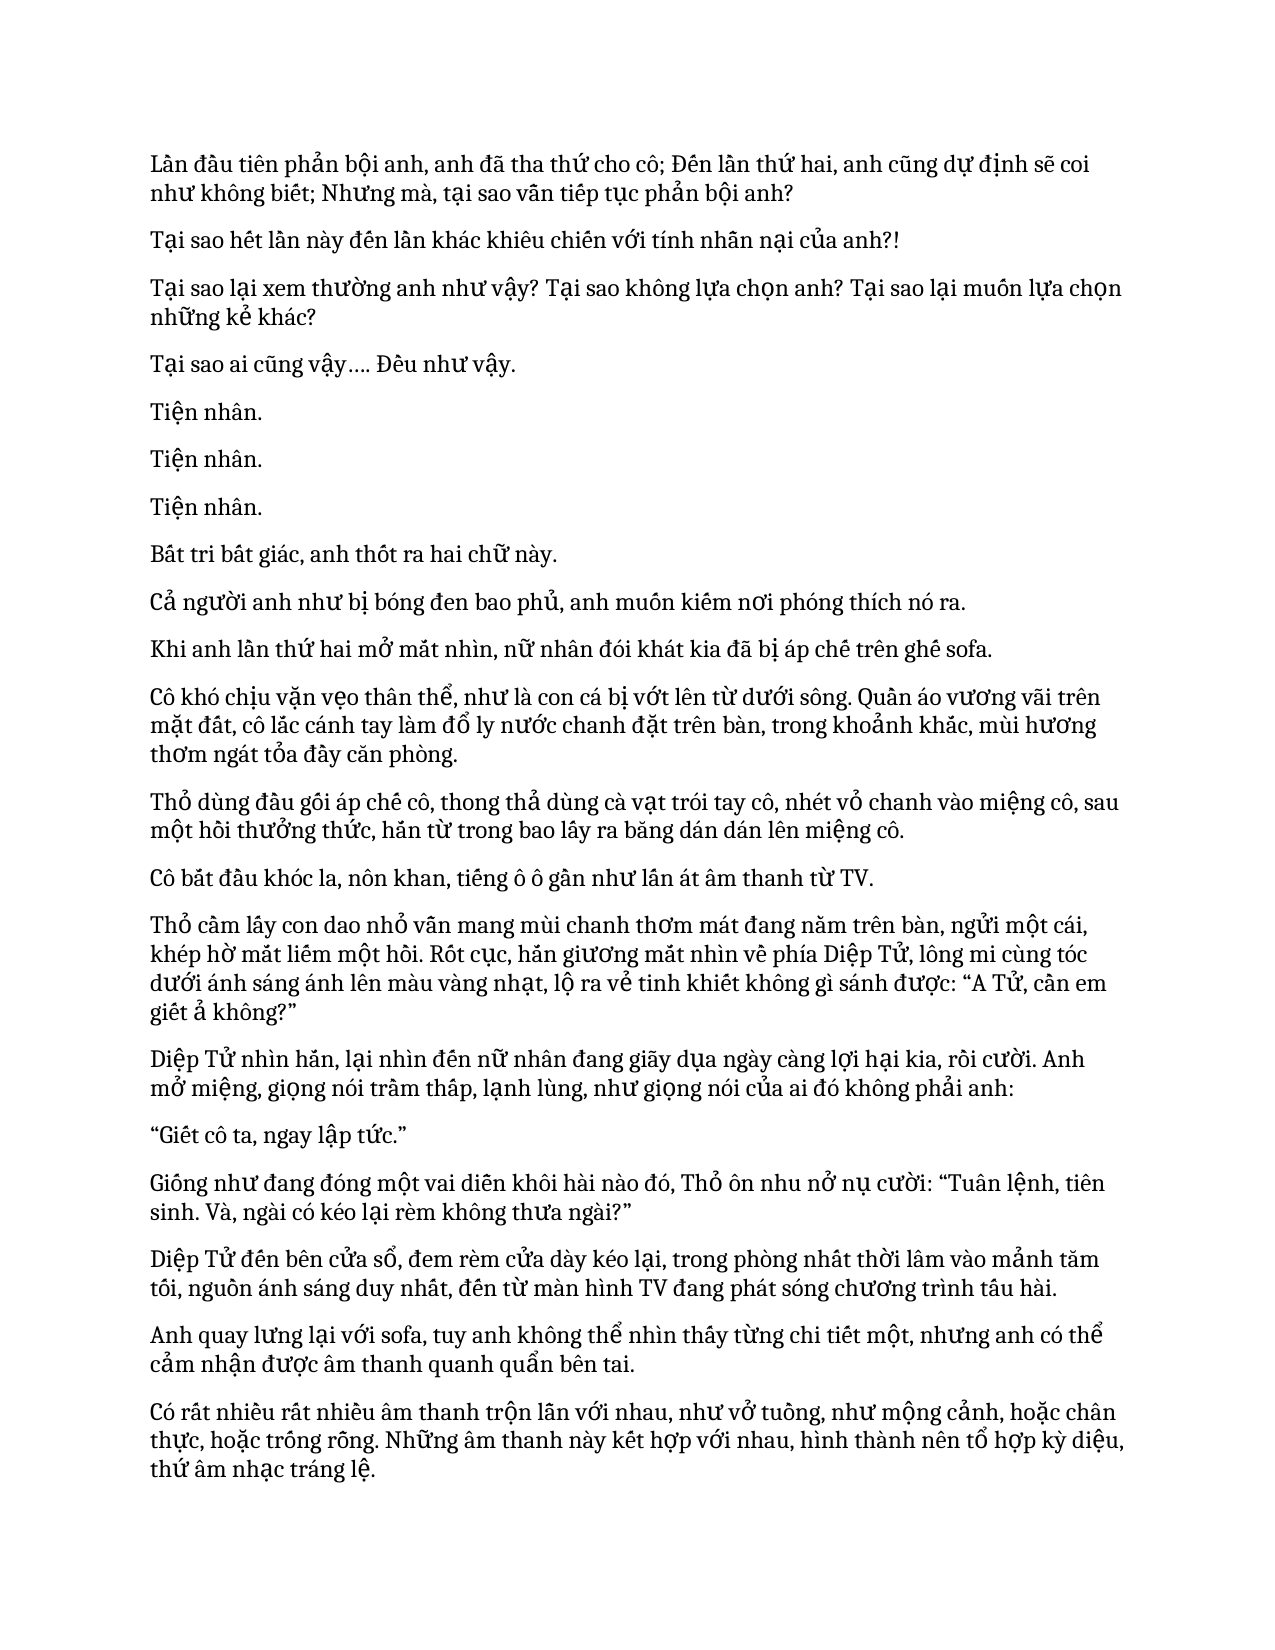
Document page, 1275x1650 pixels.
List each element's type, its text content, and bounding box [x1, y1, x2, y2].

text Cả người anh như bị bóng đen bao phủ, anh muốn kiếm nơi phóng thích nó ra. [150, 587, 1125, 616]
text Tiện nhân. [150, 492, 1125, 521]
text Tiện nhân. [150, 445, 1125, 474]
text Tại sao lại xem thường anh như vậy? Tại sao không lựa chọn anh? Tại sao lại muốn lựa chọn những kẻ khác? [150, 274, 1125, 331]
text Giống như đang đóng một vai diễn khôi hài nào đó, Thỏ ôn nhu nở nụ cười: “Tuân lệnh, tiên sinh. Và, ngài có kéo lại rèm không thưa ngài?” [150, 1169, 1125, 1226]
text Tại sao ai cũng vậy…. Đều như vậy. [150, 350, 1125, 379]
text Cô bắt đầu khóc la, nôn khan, tiếng ô ô gần như lấn át âm thanh từ TV. [150, 864, 1125, 892]
text Thỏ cầm lấy con dao nhỏ vẫn mang mùi chanh thơm mát đang nằm trên bàn, ngửi một cái, khép hờ mắt liếm một hồi. Rốt cục, hắn giương mắt nhìn về phía Diệp Tử, lông mi cùng tóc dưới ánh sáng ánh lên màu vàng nhạt, lộ ra vẻ tinh khiết không gì sánh được: “A Tử, cần em giết ả không?” [150, 911, 1125, 1026]
text Lần đầu tiên phản bội anh, anh đã tha thứ cho cô; Đến lần thứ hai, anh cũng dự định sẽ coi như không biết; Nhưng mà, tại sao vẫn tiếp tục phản bội anh? [150, 150, 1125, 207]
text Tại sao hết lần này đến lần khác khiêu chiến với tính nhẫn nại của anh?! [150, 226, 1125, 255]
text Diệp Tử nhìn hắn, lại nhìn đến nữ nhân đang giãy dụa ngày càng lợi hại kia, rồi cười. Anh mở miệng, giọng nói trầm thấp, lạnh lùng, như giọng nói của ai đó không phải anh: [150, 1045, 1125, 1102]
text Bất tri bất giác, anh thốt ra hai chữ này. [150, 540, 1125, 569]
text Tiện nhân. [150, 397, 1125, 426]
text Anh quay lưng lại với sofa, tuy anh không thể nhìn thấy từng chi tiết một, nhưng anh có thể cảm nhận được âm thanh quanh quẩn bên tai. [150, 1321, 1125, 1379]
text Cô khó chịu vặn vẹo thân thể, như là con cá bị vớt lên từ dưới sông. Quần áo vương vãi trên mặt đất, cô lắc cánh tay làm đổ ly nước chanh đặt trên bàn, trong khoảnh khắc, mùi hương thơm ngát tỏa đầy căn phòng. [150, 682, 1125, 769]
text Diệp Tử đến bên cửa sổ, đem rèm cửa dày kéo lại, trong phòng nhất thời lâm vào mảnh tăm tối, nguồn ánh sáng duy nhất, đến từ màn hình TV đang phát sóng chương trình tấu hài. [150, 1245, 1125, 1302]
text Thỏ dùng đầu gối áp chế cô, thong thả dùng cà vạt trói tay cô, nhét vỏ chanh vào miệng cô, sau một hồi thưởng thức, hắn từ trong bao lấy ra băng dán dán lên miệng cô. [150, 787, 1125, 845]
text Khi anh lần thứ hai mở mắt nhìn, nữ nhân đói khát kia đã bị áp chế trên ghế sofa. [150, 635, 1125, 664]
text Có rất nhiều rất nhiều âm thanh trộn lẫn với nhau, như vở tuồng, như mộng cảnh, hoặc chân thực, hoặc trống rỗng. Những âm thanh này kết hợp với nhau, hình thành nên tổ hợp kỳ diệu, thứ âm nhạc tráng lệ. [150, 1397, 1125, 1484]
text “Giết cô ta, ngay lập tức.” [150, 1121, 1125, 1150]
